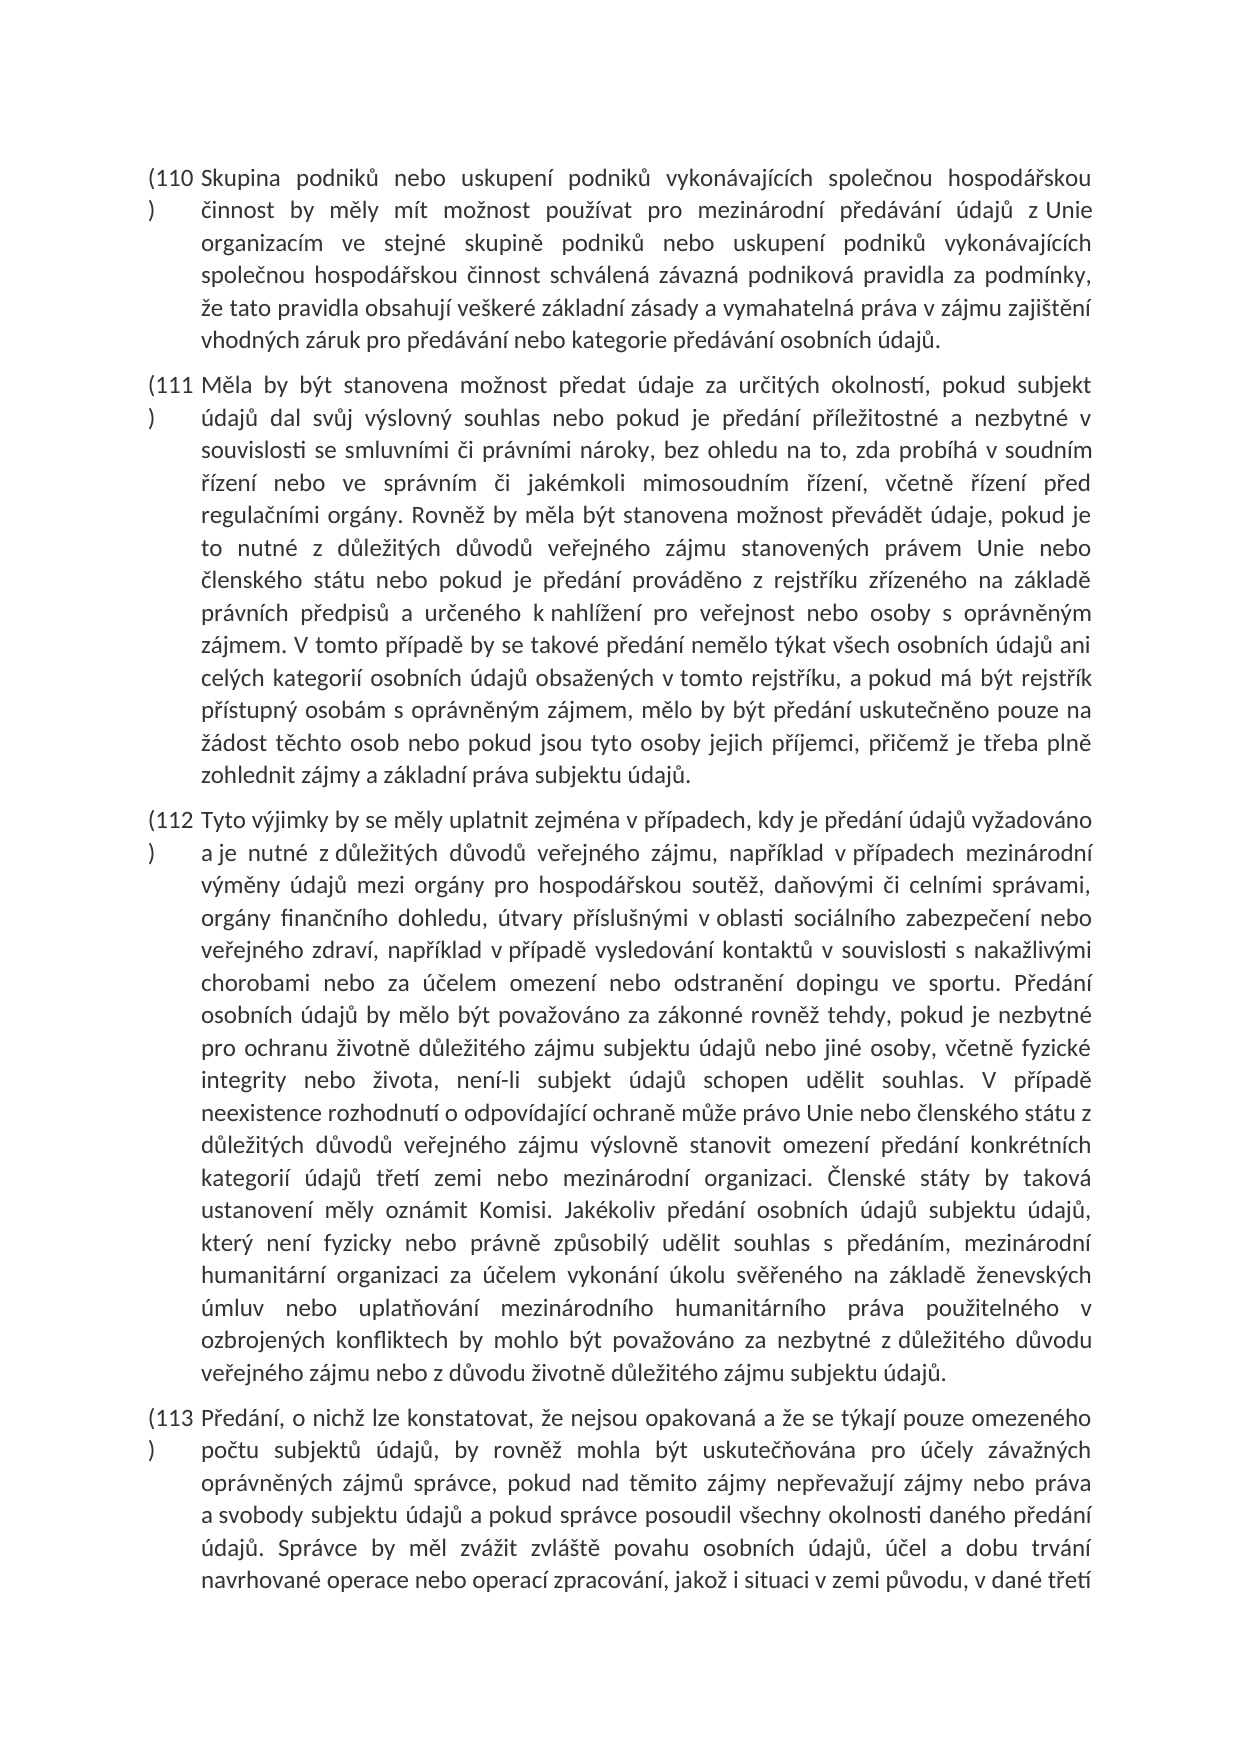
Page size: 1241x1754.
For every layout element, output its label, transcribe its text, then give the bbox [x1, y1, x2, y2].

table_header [201, 1388, 1093, 1595]
table_header Měla by být stanovena možnost předat údaje za určitých okolností, pokud subjekt údajů dal svůj výslovný souhlas nebo pokud je předání příležitostné a nezbytné v souvislosti se smluvními či právními nároky, bez ohledu na to, zda probíhá v soudním řízení nebo ve správním či jakémkoli mimosoudním řízení, včetně řízení před regulačními orgány. Rovněž by měla být stanovena možnost převádět údaje, pokud je to nutné z důležitých důvodů veřejného zájmu stanovených právem Unie nebo členského státu nebo pokud je předání prováděno z rejstříku zřízeného na základě právních předpisů a určeného k nahlížení pro veřejnost nebo osoby s oprávněným zájmem. V tomto případě by se takové předání nemělo týkat všech osobních údajů ani celých kategorií osobních údajů obsažených v tomto rejstříku, a pokud má být rejstřík přístupný osobám s oprávněným zájmem, mělo by být předání uskutečněno pouze na žádost těchto osob nebo pokud jsou tyto osoby jejich příjemci, přičemž je třeba plně zohlednit zájmy a základní práva subjektu údajů. [201, 355, 1093, 790]
table_header Skupina podniků nebo uskupení podniků vykonávajících společnou hospodářskou činnost by měly mít možnost používat pro mezinárodní předávání údajů z Unie organizacím ve stejné skupině podniků nebo uskupení podniků vykonávajících společnou hospodářskou činnost schválená závazná podniková pravidla za podmínky, že tato pravidla obsahují veškeré základní zásady a vymahatelná práva v zájmu zajištění vhodných záruk pro předávání nebo kategorie předávání osobních údajů. [201, 148, 1093, 355]
table_header (113) [148, 1388, 201, 1595]
table_header (110) [148, 148, 201, 355]
table_header Tyto výjimky by se měly uplatnit zejména v případech, kdy je předání údajů vyžadováno a je nutné z důležitých důvodů veřejného zájmu, například v případech mezinárodní výměny údajů mezi orgány pro hospodářskou soutěž, daňovými či celními správami, orgány finančního dohledu, útvary příslušnými v oblasti sociálního zabezpečení nebo veřejného zdraví, například v případě vysledování kontaktů v souvislosti s nakažlivými chorobami nebo za účelem omezení nebo odstranění dopingu ve sportu. Předání osobních údajů by mělo být považováno za zákonné rovněž tehdy, pokud je nezbytné pro ochranu životně důležitého zájmu subjektu údajů nebo jiné osoby, včetně fyzické integrity nebo života, není-li subjekt údajů schopen udělit souhlas. V případě neexistence rozhodnutí o odpovídající ochraně může právo Unie nebo členského státu z důležitých důvodů veřejného zájmu výslovně stanovit omezení předání konkrétních kategorií údajů třetí zemi nebo mezinárodní organizaci. Členské státy by taková ustanovení měly oznámit Komisi. Jakékoliv předání osobních údajů subjektu údajů, který není fyzicky nebo právně způsobilý udělit souhlas s předáním, mezinárodní humanitární organizaci za účelem vykonání úkolu svěřeného na základě ženevských úmluv nebo uplatňování mezinárodního humanitárního práva použitelného v ozbrojených konfliktech by mohlo být považováno za nezbytné z důležitého důvodu veřejného zájmu nebo z důvodu životně důležitého zájmu subjektu údajů. [201, 790, 1093, 1388]
table_header (111) [148, 355, 201, 790]
table_header (112) [148, 790, 201, 1388]
